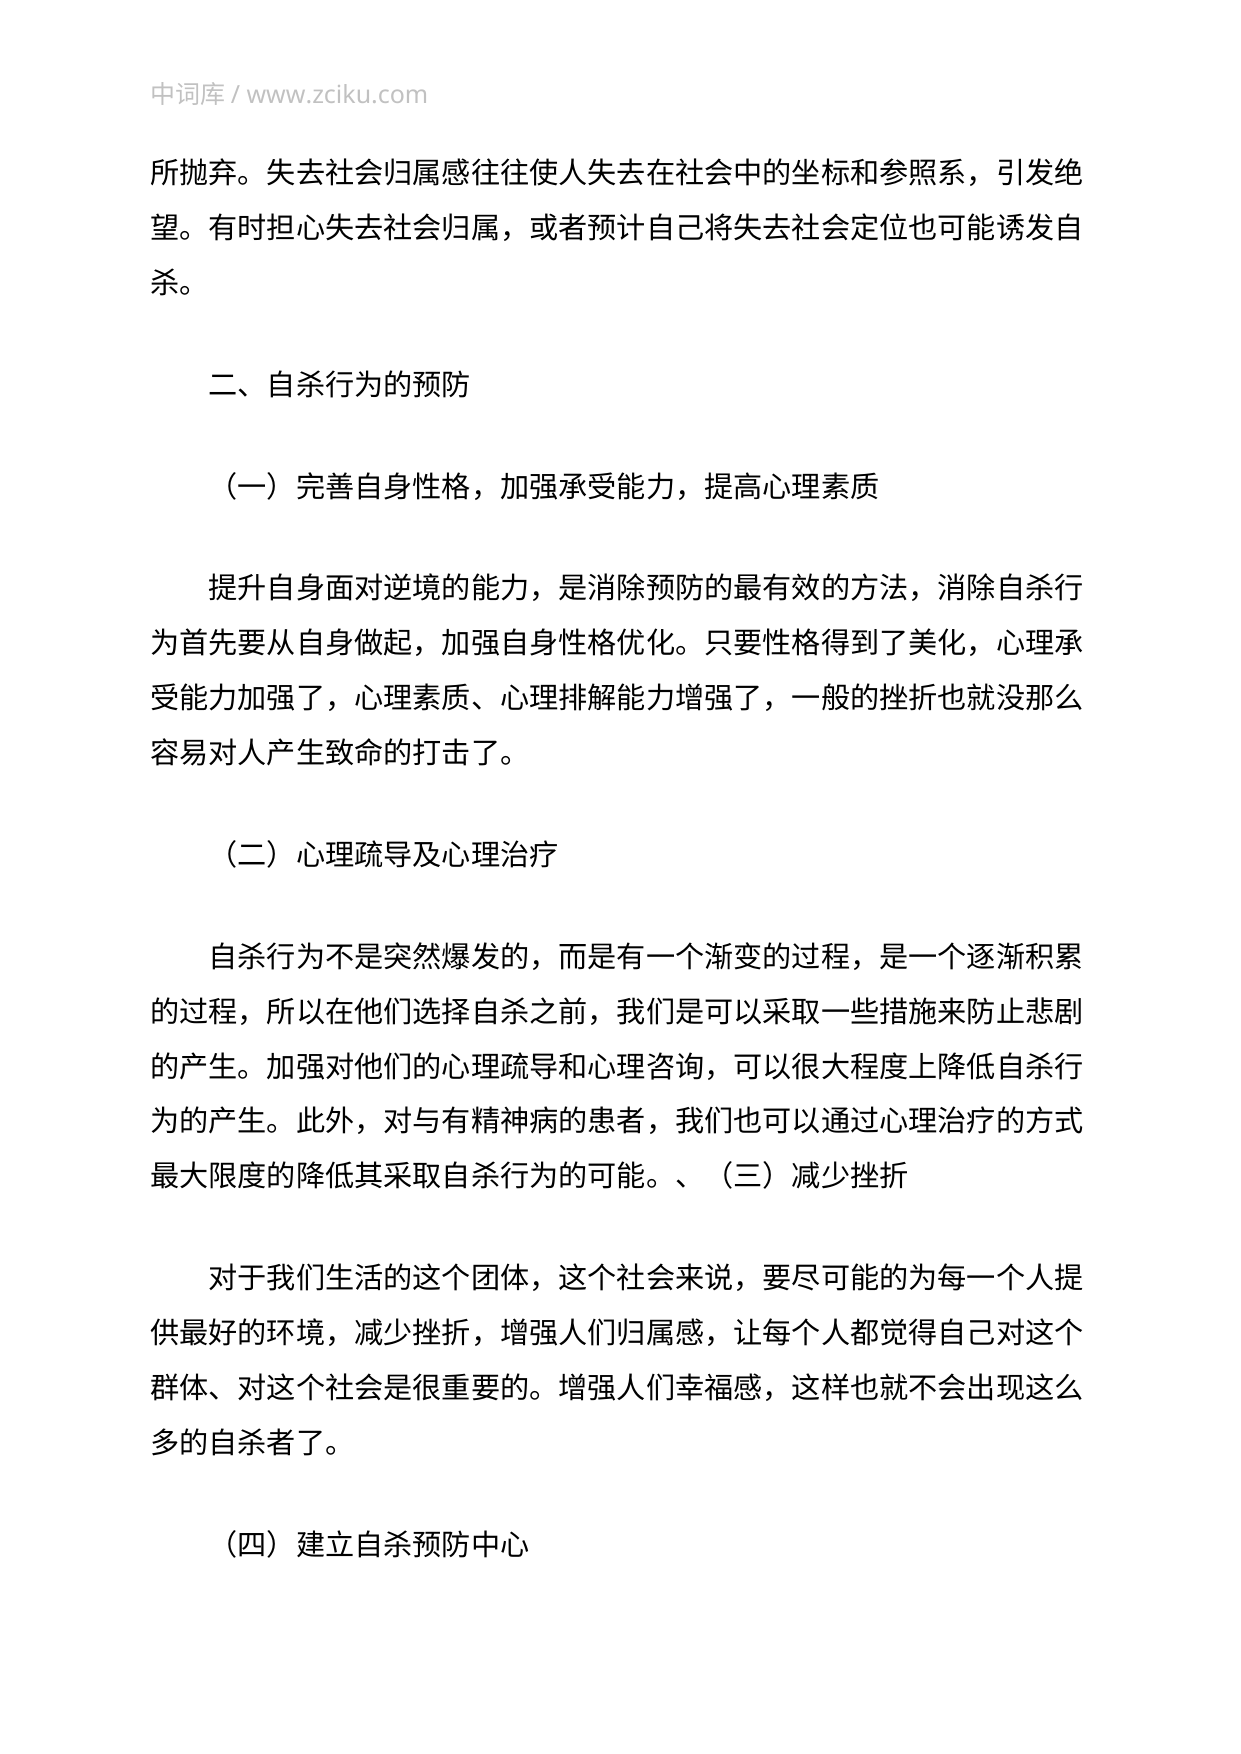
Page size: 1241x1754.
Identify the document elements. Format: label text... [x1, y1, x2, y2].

text 提升自身面对逆境的能力，是消除预防的最有效的方法，消除自杀行为首先要从自身做起，加强自身性格优化。只要性格得到了美化，心理承受能力加强了，心理素质、心理排解能力增强了，一般的挫折也就没那么容易对人产生致命的打击了。 [150, 565, 1090, 772]
text 二、自杀行为的预防 [150, 362, 1090, 404]
text （一）完善自身性格，加强承受能力，提高心理素质 [150, 463, 1090, 506]
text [150, 150, 1090, 302]
text 自杀行为不是突然爆发的，而是有一个渐变的过程，是一个逐渐积累的过程，所以在他们选择自杀之前，我们是可以采取一些措施来防止悲剧的产生。加强对他们的心理疏导和心理咨询，可以很大程度上降低自杀行为的产生。此外，对与有精神病的患者，我们也可以通过心理治疗的方式最大限度的降低其采取自杀行为的可能。、（三）减少挫折 [150, 933, 1090, 1195]
text （四）建立自杀预防中心 [150, 1521, 1090, 1563]
text （二）心理疏导及心理治疗 [150, 832, 1090, 874]
text 对于我们生活的这个团体，这个社会来说，要尽可能的为每一个人提供最好的环境，减少挫折，增强人们归属感，让每个人都觉得自己对这个群体、对这个社会是很重要的。增强人们幸福感，这样也就不会出现这么多的自杀者了。 [150, 1255, 1090, 1462]
